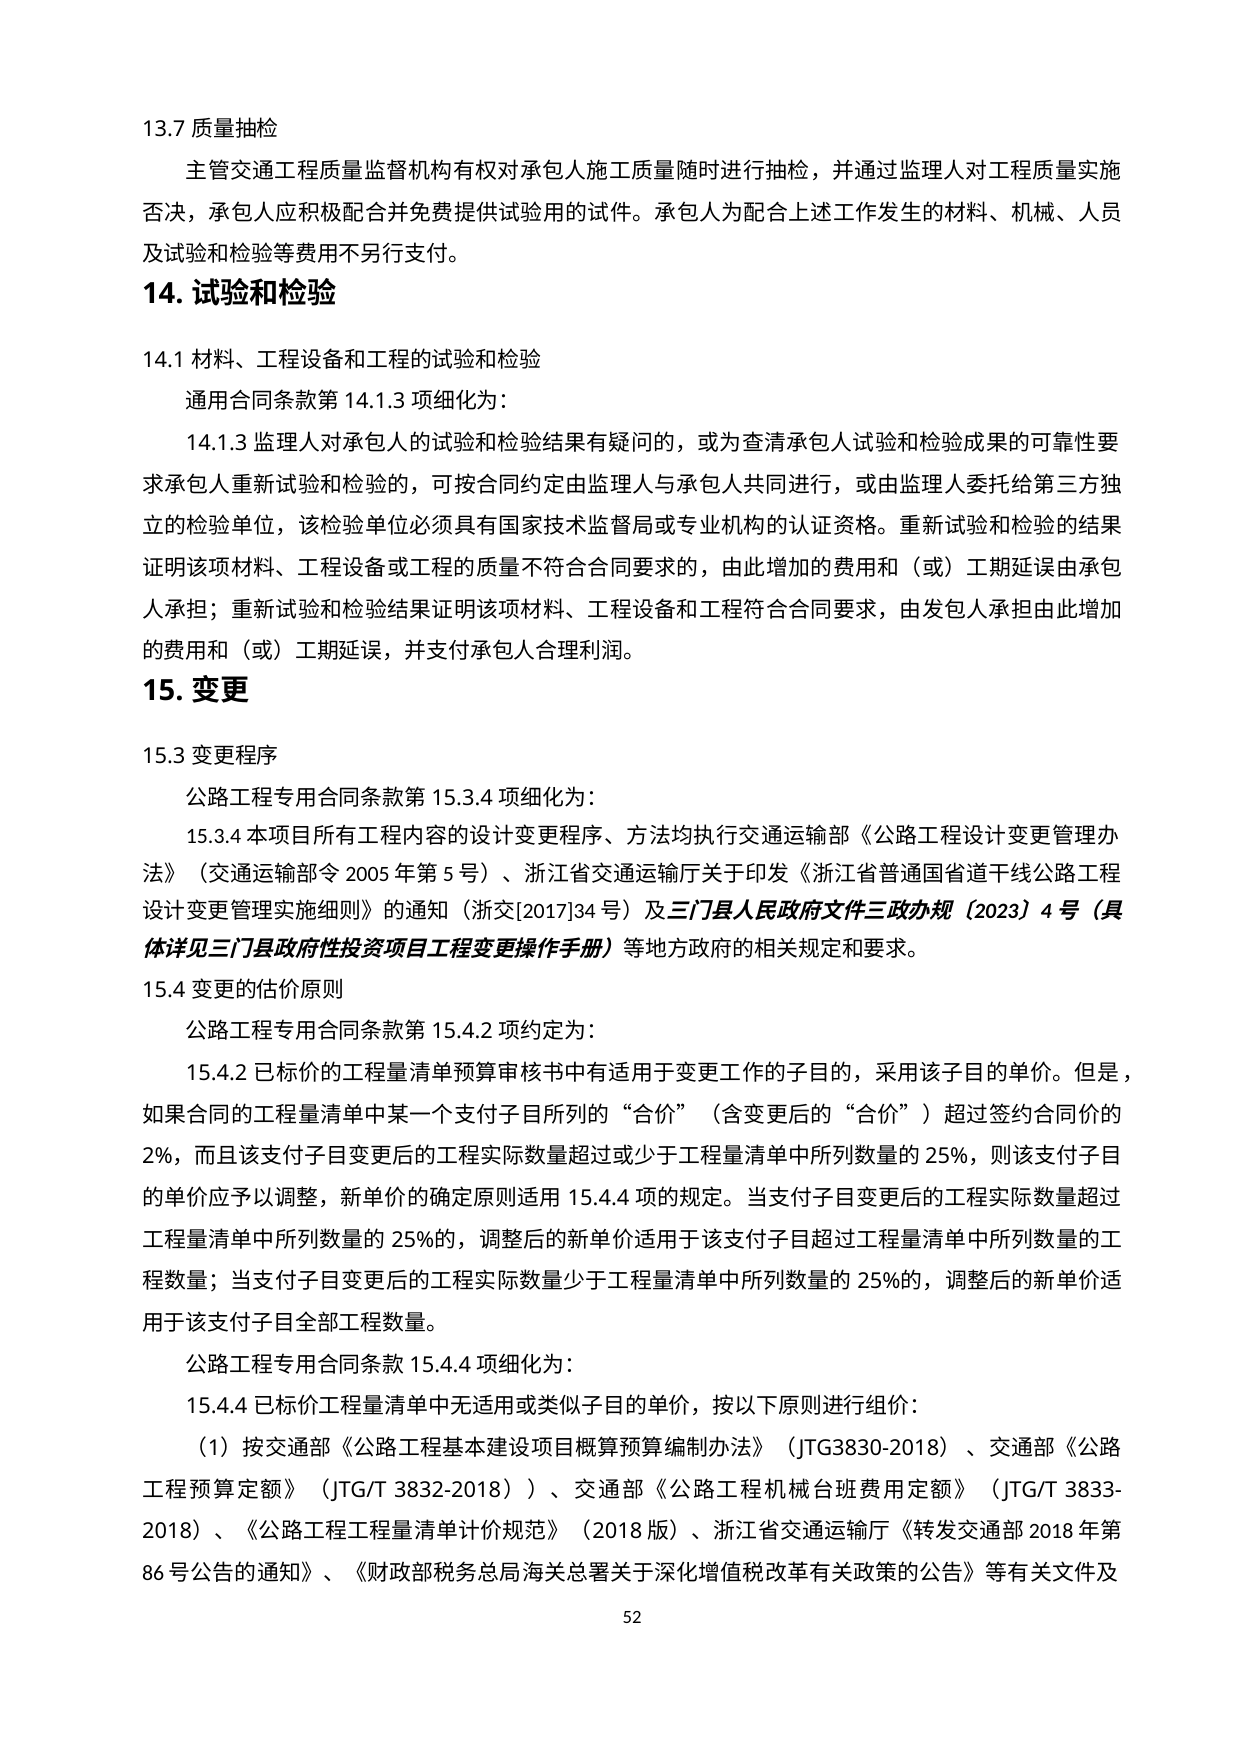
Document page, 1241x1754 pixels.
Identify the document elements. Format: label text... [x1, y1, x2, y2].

text 15.4.2 已标价的工程量清单预算审核书中有适用于变更工作的子目的，采用该子目的单价。但是，如果合同的工程量清单中某一个支付子目所列的“合价”（含变更后的“合价”）超过签约合同价的2%，而且该支付子目变更后的工程实际数量超过或少于工程量清单中所列数量的25%，则该支付子目的单价应予以调整，新单价的确定原则适用 15.4.4 项的规定。当支付子目变更后的工程实际数量超过工程量清单中所列数量的 25%的，调整后的新单价适用于该支付子目超过工程量清单中所列数量的工程数量；当支付子目变更后的工程实际数量少于工程量清单中所列数量的 25%的，调整后的新单价适用于该支付子目全部工程数量。 [142, 1047, 1122, 1339]
text 公路工程专用合同条款第 15.3.4 项细化为： [142, 772, 1122, 814]
text 通用合同条款第 14.1.3 项细化为： [142, 375, 1122, 417]
subtitle 15.4 变更的估价原则 [142, 964, 1122, 1006]
subtitle 15.3 变更程序 [142, 731, 1122, 772]
text 主管交通工程质量监督机构有权对承包人施工质量随时进行抽检，并通过监理人对工程质量实施否决，承包人应积极配合并免费提供试验用的试件。承包人为配合上述工作发生的材料、机械、人员及试验和检验等费用不另行支付。 [142, 145, 1122, 270]
subtitle 14. 试验和检验 [142, 270, 1122, 312]
text 15.3.4本项目所有工程内容的设计变更程序、方法均执行交通运输部《公路工程设计变更管理办法》（交通运输部令2005年第5号）、浙江省交通运输厅关于印发《浙江省普通国省道干线公路工程设计变更管理实施细则》的通知（浙交[2017]34号）及三门县人民政府文件三政办规〔2023〕4号（具体详见三门县政府性投资项目工程变更操作手册）等地方政府的相关规定和要求。 [142, 814, 1122, 964]
text 公路工程专用合同条款 15.4.4 项细化为： [142, 1339, 1122, 1381]
text 15.4.4 已标价工程量清单中无适用或类似子目的单价，按以下原则进行组价： [142, 1381, 1122, 1422]
text 公路工程专用合同条款第 15.4.2 项约定为： [142, 1006, 1122, 1047]
text 14.1.3 监理人对承包人的试验和检验结果有疑问的，或为查清承包人试验和检验成果的可靠性要求承包人重新试验和检验的，可按合同约定由监理人与承包人共同进行，或由监理人委托给第三方独立的检验单位，该检验单位必须具有国家技术监督局或专业机构的认证资格。重新试验和检验的结果证明该项材料、工程设备或工程的质量不符合合同要求的，由此增加的费用和（或）工期延误由承包人承担；重新试验和检验结果证明该项材料、工程设备和工程符合合同要求，由发包人承担由此增加的费用和（或）工期延误，并支付承包人合理利润。 [142, 417, 1122, 667]
subtitle 15. 变更 [142, 667, 1122, 709]
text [142, 1422, 1122, 1589]
subtitle 13.7 质量抽检 [142, 103, 1122, 145]
subtitle 14.1 材料、工程设备和工程的试验和检验 [142, 334, 1122, 375]
